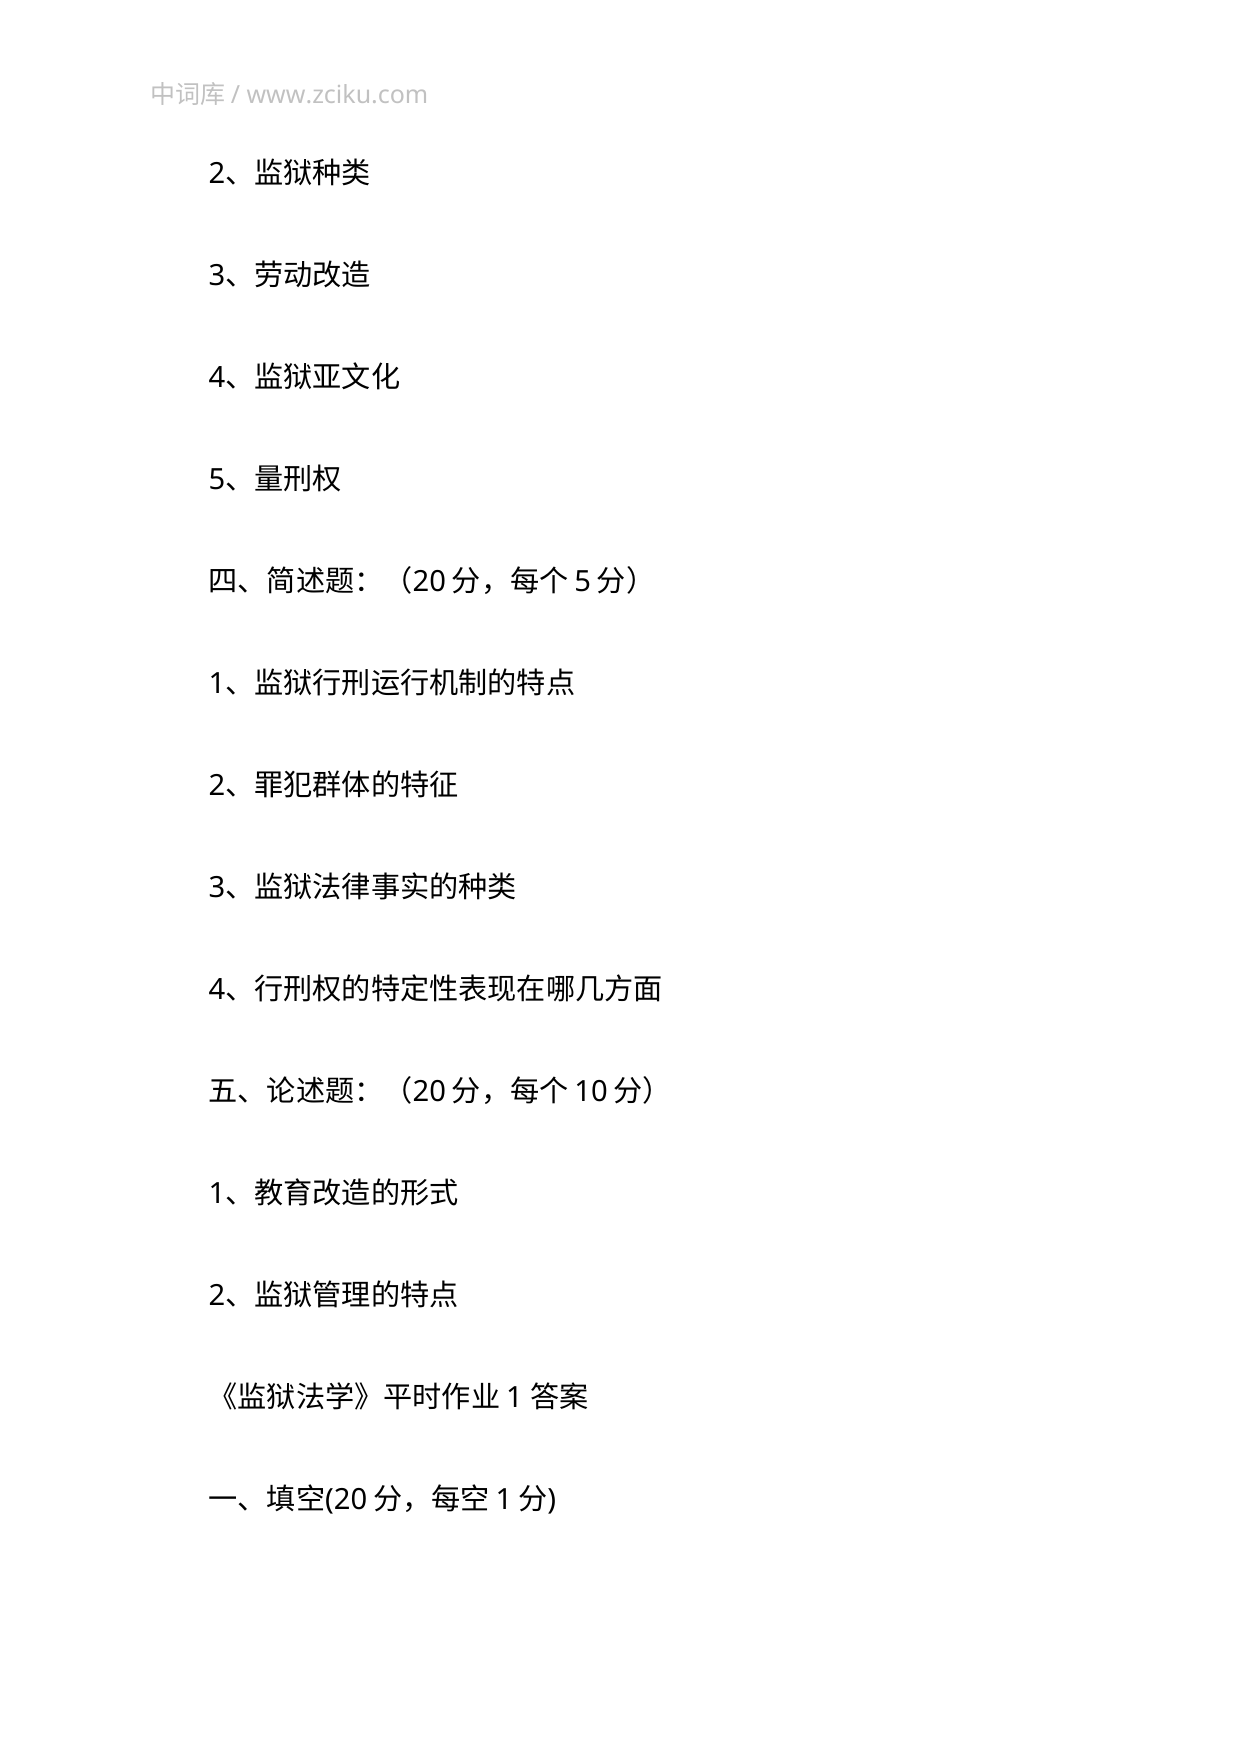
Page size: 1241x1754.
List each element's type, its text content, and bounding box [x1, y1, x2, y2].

text 1、监狱行刑运行机制的特点 [150, 660, 1090, 702]
text 《监狱法学》平时作业1 答案 [150, 1374, 1090, 1416]
text 四、简述题：（20分，每个5分） [150, 558, 1090, 600]
text 2、罪犯群体的特征 [150, 762, 1090, 804]
text 3、劳动改造 [150, 252, 1090, 294]
text 1、教育改造的形式 [150, 1170, 1090, 1212]
text 一、填空(20分，每空1分) [150, 1476, 1090, 1518]
text 4、行刑权的特定性表现在哪几方面 [150, 966, 1090, 1008]
text 3、监狱法律事实的种类 [150, 864, 1090, 906]
text 5、量刑权 [150, 456, 1090, 498]
text 2、监狱种类 [150, 150, 1090, 192]
text 2、监狱管理的特点 [150, 1272, 1090, 1314]
text 五、论述题：（20分，每个10分） [150, 1068, 1090, 1110]
text 4、监狱亚文化 [150, 354, 1090, 396]
